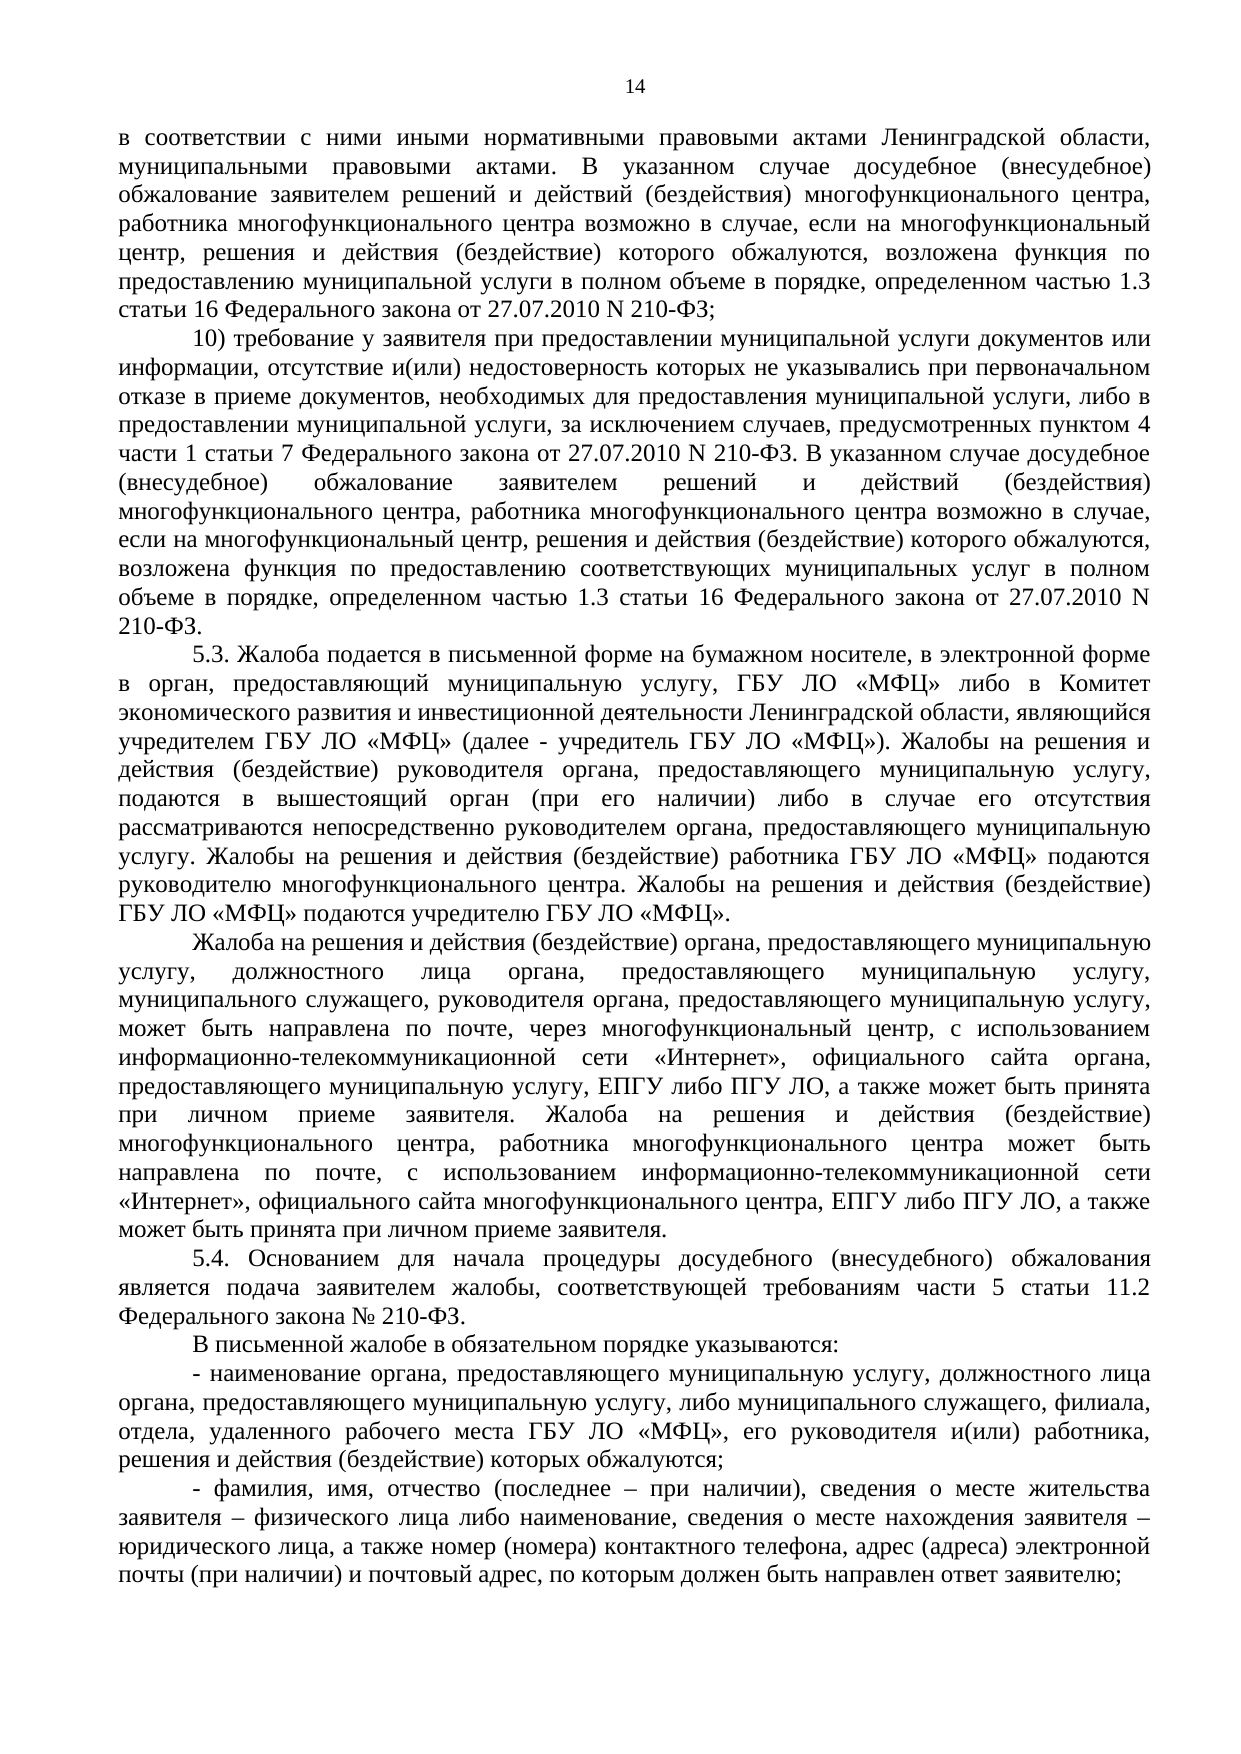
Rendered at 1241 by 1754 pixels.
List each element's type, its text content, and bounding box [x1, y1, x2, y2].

text 5.3. Жалоба подается в письменной форме на бумажном носителе, в электронной форме в орган, предоставляющий муниципальную услугу, ГБУ ЛО «МФЦ» либо в Комитет экономического развития и инвестиционной деятельности Ленинградской области, являющийся учредителем ГБУ ЛО «МФЦ» (далее - учредитель ГБУ ЛО «МФЦ»). Жалобы на решения и действия (бездействие) руководителя органа, предоставляющего муниципальную услугу, подаются в вышестоящий орган (при его наличии) либо в случае его отсутствия рассматриваются непосредственно руководителем органа, предоставляющего муниципальную услугу. Жалобы на решения и действия (бездействие) работника ГБУ ЛО «МФЦ» подаются руководителю многофункционального центра. Жалобы на решения и действия (бездействие) ГБУ ЛО «МФЦ» подаются учредителю ГБУ ЛО «МФЦ». [118, 639, 1152, 927]
text В письменной жалобе в обязательном порядке указываются: [118, 1329, 1152, 1358]
text - фамилия, имя, отчество (последнее – при наличии), сведения о месте жительства заявителя – физического лица либо наименование, сведения о месте нахождения заявителя – юридического лица, а также номер (номера) контактного телефона, адрес (адреса) электронной почты (при наличии) и почтовый адрес, по которым должен быть направлен ответ заявителю; [118, 1473, 1152, 1588]
text 10) требование у заявителя при предоставлении муниципальной услуги документов или информации, отсутствие и(или) недостоверность которых не указывались при первоначальном отказе в приеме документов, необходимых для предоставления муниципальной услуги, либо в предоставлении муниципальной услуги, за исключением случаев, предусмотренных пунктом 4 части 1 статьи 7 Федерального закона от 27.07.2010 N 210-ФЗ. В указанном случае досудебное (внесудебное) обжалование заявителем решений и действий (бездействия) многофункционального центра, работника многофункционального центра возможно в случае, если на многофункциональный центр, решения и действия (бездействие) которого обжалуются, возложена функция по предоставлению соответствующих муниципальных услуг в полном объеме в порядке, определенном частью 1.3 статьи 16 Федерального закона от 27.07.2010 N 210-ФЗ. [118, 323, 1152, 639]
text 5.4. Основанием для начала процедуры досудебного (внесудебного) обжалования является подача заявителем жалобы, соответствующей требованиям части 5 статьи 11.2 Федерального закона № 210-ФЗ. [118, 1243, 1152, 1329]
text Жалоба на решения и действия (бездействие) органа, предоставляющего муниципальную услугу, должностного лица органа, предоставляющего муниципальную услугу, муниципального служащего, руководителя органа, предоставляющего муниципальную услугу, может быть направлена по почте, через многофункциональный центр, с использованием информационно-телекоммуникационной сети «Интернет», официального сайта органа, предоставляющего муниципальную услугу, ЕПГУ либо ПГУ ЛО, а также может быть принята при личном приеме заявителя. Жалоба на решения и действия (бездействие) многофункционального центра, работника многофункционального центра может быть направлена по почте, с использованием информационно-телекоммуникационной сети «Интернет», официального сайта многофункционального центра, ЕПГУ либо ПГУ ЛО, а также может быть принята при личном приеме заявителя. [118, 927, 1152, 1243]
text - наименование органа, предоставляющего муниципальную услугу, должностного лица органа, предоставляющего муниципальную услугу, либо муниципального служащего, филиала, отдела, удаленного рабочего места ГБУ ЛО «МФЦ», его руководителя и(или) работника, решения и действия (бездействие) которых обжалуются; [118, 1358, 1152, 1473]
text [118, 122, 1152, 323]
